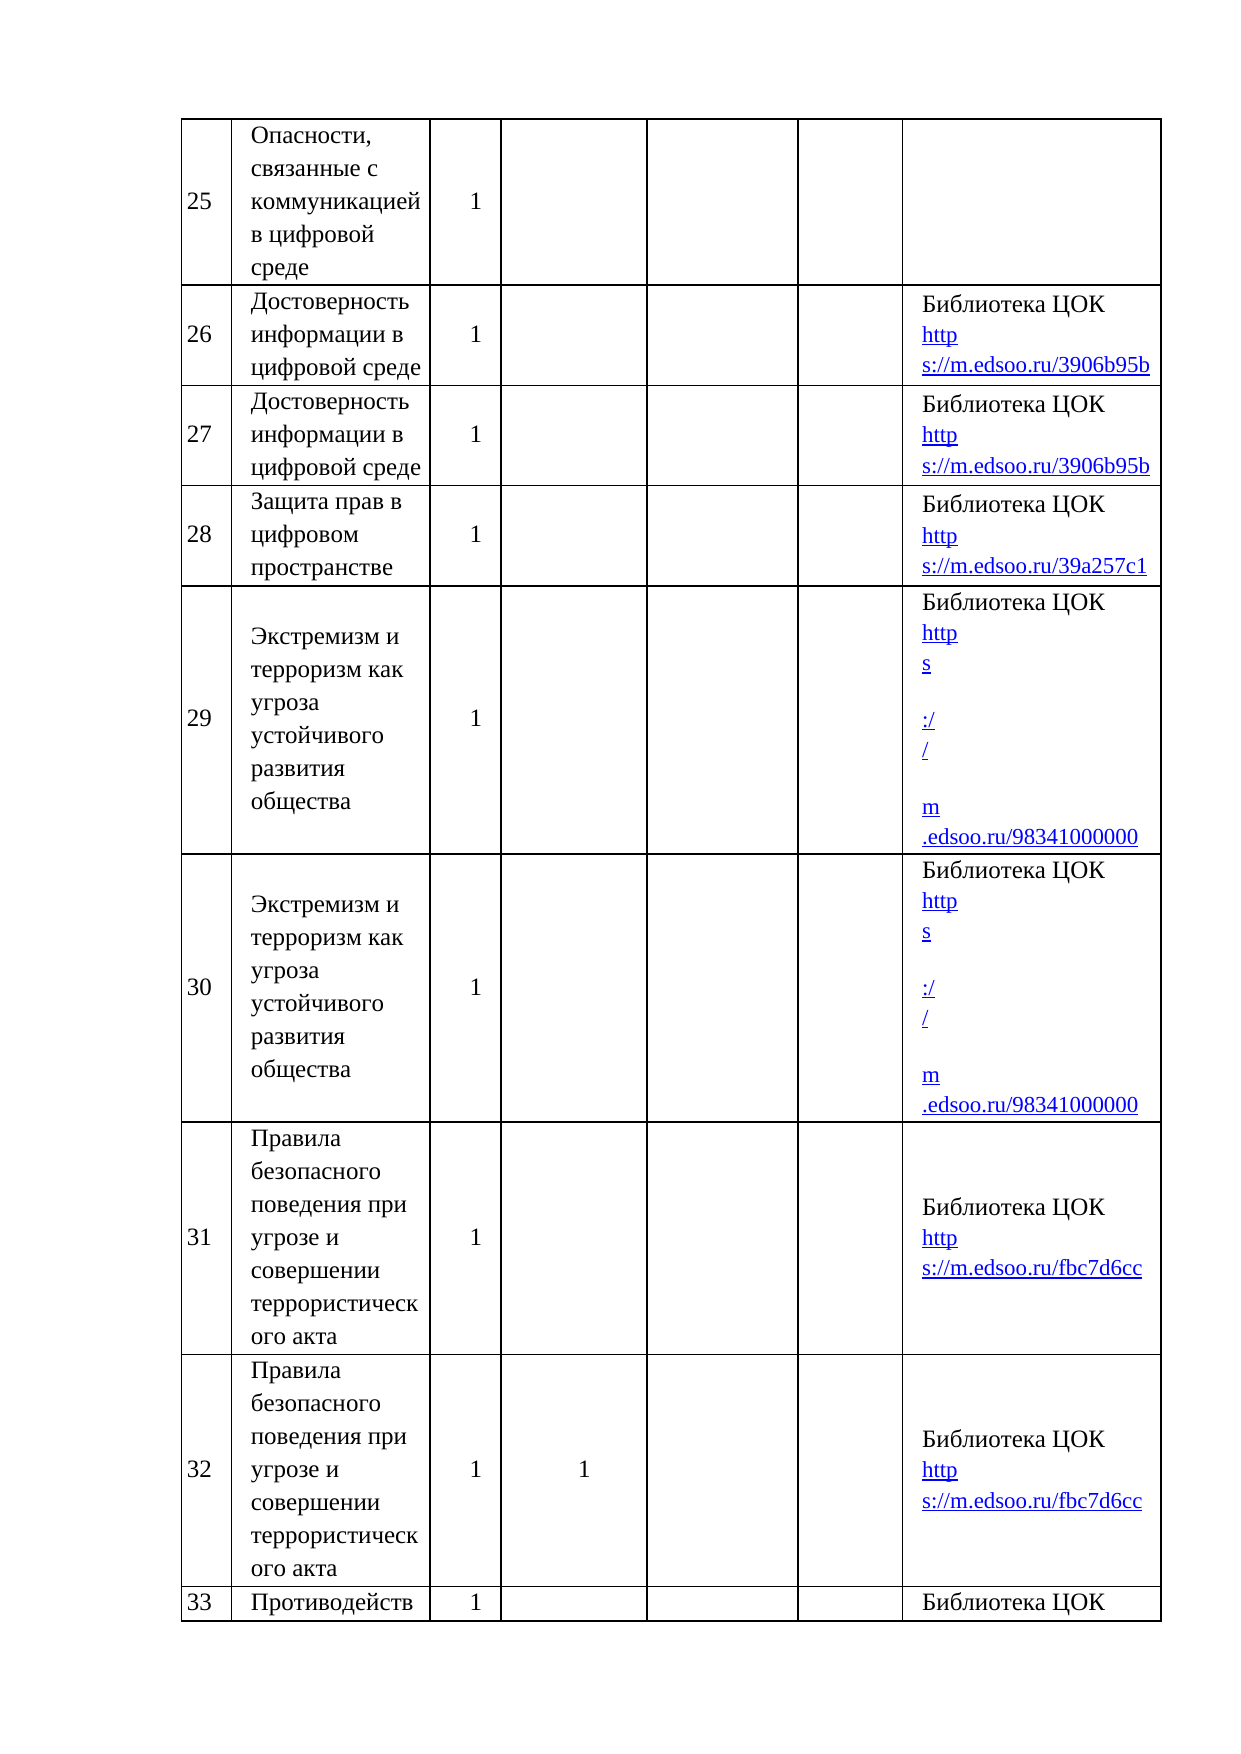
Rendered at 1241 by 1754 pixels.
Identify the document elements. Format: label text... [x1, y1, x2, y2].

table_cell 30 [182, 855, 231, 1121]
table_cell [799, 1123, 902, 1353]
table_cell 1 [431, 1587, 500, 1620]
table_cell Экстремизм и терроризм как угроза устойчивого развития общества [232, 855, 429, 1121]
table_cell [502, 855, 646, 1121]
table_cell [502, 1123, 646, 1353]
table_cell Библиотека ЦОК httpsHYPERLINK "https://m.edsoo.ru/98341000000"://HYPERLINK "https://m.edsoo.ru/98341000000"mHYPERLINK "https://m.edsoo.ru/98341000000".HYPERLINK "https://m.edsoo.ru/98341000000"edsooHYPERLINK "https://m.edsoo.ru/98341000000".HYPERLINK "https://m.edsoo.ru/98341000000"ruHYPERLINK "https://m.edsoo.ru/98341000000"/98341000000 [903, 855, 1160, 1121]
table_cell 25 [182, 120, 231, 284]
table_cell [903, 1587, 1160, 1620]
table_cell [799, 486, 902, 585]
table_cell [648, 587, 797, 853]
table_cell [799, 1355, 902, 1586]
table_cell Библиотека ЦОК httpsHYPERLINK "https://m.edsoo.ru/fbc7d6cc"://HYPERLINK "https://m.edsoo.ru/fbc7d6cc"mHYPERLINK "https://m.edsoo.ru/fbc7d6cc".HYPERLINK "https://m.edsoo.ru/fbc7d6cc"edsooHYPERLINK "https://m.edsoo.ru/fbc7d6cc".HYPERLINK "https://m.edsoo.ru/fbc7d6cc"ruHYPERLINK "https://m.edsoo.ru/fbc7d6cc"/HYPERLINK "https://m.edsoo.ru/fbc7d6cc"fbcHYPERLINK "https://m.edsoo.ru/fbc7d6cc"7HYPERLINK "https://m.edsoo.ru/fbc7d6cc"dHYPERLINK "https://m.edsoo.ru/fbc7d6cc"6HYPERLINK "https://m.edsoo.ru/fbc7d6cc"cc [903, 1355, 1160, 1586]
table_cell Правила безопасного поведения при угрозе и совершении террористического акта [232, 1355, 429, 1586]
table_cell [799, 120, 902, 284]
table_cell [799, 286, 902, 384]
table_cell [648, 386, 797, 485]
table_cell 28 [182, 486, 231, 585]
table_cell 32 [182, 1355, 231, 1586]
table_cell 1 [431, 587, 500, 853]
table_cell [502, 286, 646, 384]
table_cell [502, 587, 646, 853]
table_cell [799, 587, 902, 853]
table_cell [648, 120, 797, 284]
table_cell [232, 120, 429, 284]
table_cell 1 [431, 1123, 500, 1353]
table_cell 1 [431, 386, 500, 485]
table_cell [799, 386, 902, 485]
table_cell [799, 1587, 902, 1620]
table_cell [648, 286, 797, 384]
table_cell [502, 120, 646, 284]
table_cell Достоверность информации в цифровой среде [232, 386, 429, 485]
table_cell [502, 486, 646, 585]
table_cell [648, 1587, 797, 1620]
table_cell [903, 120, 1160, 284]
table_cell [502, 386, 646, 485]
table_cell [648, 1123, 797, 1353]
table_cell Библиотека ЦОК httpsHYPERLINK "https://m.edsoo.ru/98341000000"://HYPERLINK "https://m.edsoo.ru/98341000000"mHYPERLINK "https://m.edsoo.ru/98341000000".HYPERLINK "https://m.edsoo.ru/98341000000"edsooHYPERLINK "https://m.edsoo.ru/98341000000".HYPERLINK "https://m.edsoo.ru/98341000000"ruHYPERLINK "https://m.edsoo.ru/98341000000"/98341000000 [903, 587, 1160, 853]
table_cell [502, 1587, 646, 1620]
table_cell 1 [431, 855, 500, 1121]
table_cell [648, 486, 797, 585]
table_cell 1 [431, 486, 500, 585]
table_cell [799, 855, 902, 1121]
table_cell Правила безопасного поведения при угрозе и совершении террористического акта [232, 1123, 429, 1353]
table_cell 26 [182, 286, 231, 384]
table_cell 1 [502, 1355, 646, 1586]
table_cell [648, 855, 797, 1121]
table_cell 33 [182, 1587, 231, 1620]
table_cell 1 [431, 286, 500, 384]
table_cell Защита прав в цифровом пространстве [232, 486, 429, 585]
table_cell Достоверность информации в цифровой среде [232, 286, 429, 384]
table_cell [648, 1355, 797, 1586]
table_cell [232, 1587, 429, 1620]
table_cell 31 [182, 1123, 231, 1353]
table_cell 1 [431, 1355, 500, 1586]
table_cell Экстремизм и терроризм как угроза устойчивого развития общества [232, 587, 429, 853]
table_cell 29 [182, 587, 231, 853]
table_cell 1 [431, 120, 500, 284]
table_cell 27 [182, 386, 231, 485]
table_cell Библиотека ЦОК httpsHYPERLINK "https://m.edsoo.ru/fbc7d6cc"://HYPERLINK "https://m.edsoo.ru/fbc7d6cc"mHYPERLINK "https://m.edsoo.ru/fbc7d6cc".HYPERLINK "https://m.edsoo.ru/fbc7d6cc"edsooHYPERLINK "https://m.edsoo.ru/fbc7d6cc".HYPERLINK "https://m.edsoo.ru/fbc7d6cc"ruHYPERLINK "https://m.edsoo.ru/fbc7d6cc"/HYPERLINK "https://m.edsoo.ru/fbc7d6cc"fbcHYPERLINK "https://m.edsoo.ru/fbc7d6cc"7HYPERLINK "https://m.edsoo.ru/fbc7d6cc"dHYPERLINK "https://m.edsoo.ru/fbc7d6cc"6HYPERLINK "https://m.edsoo.ru/fbc7d6cc"cc [903, 1123, 1160, 1353]
